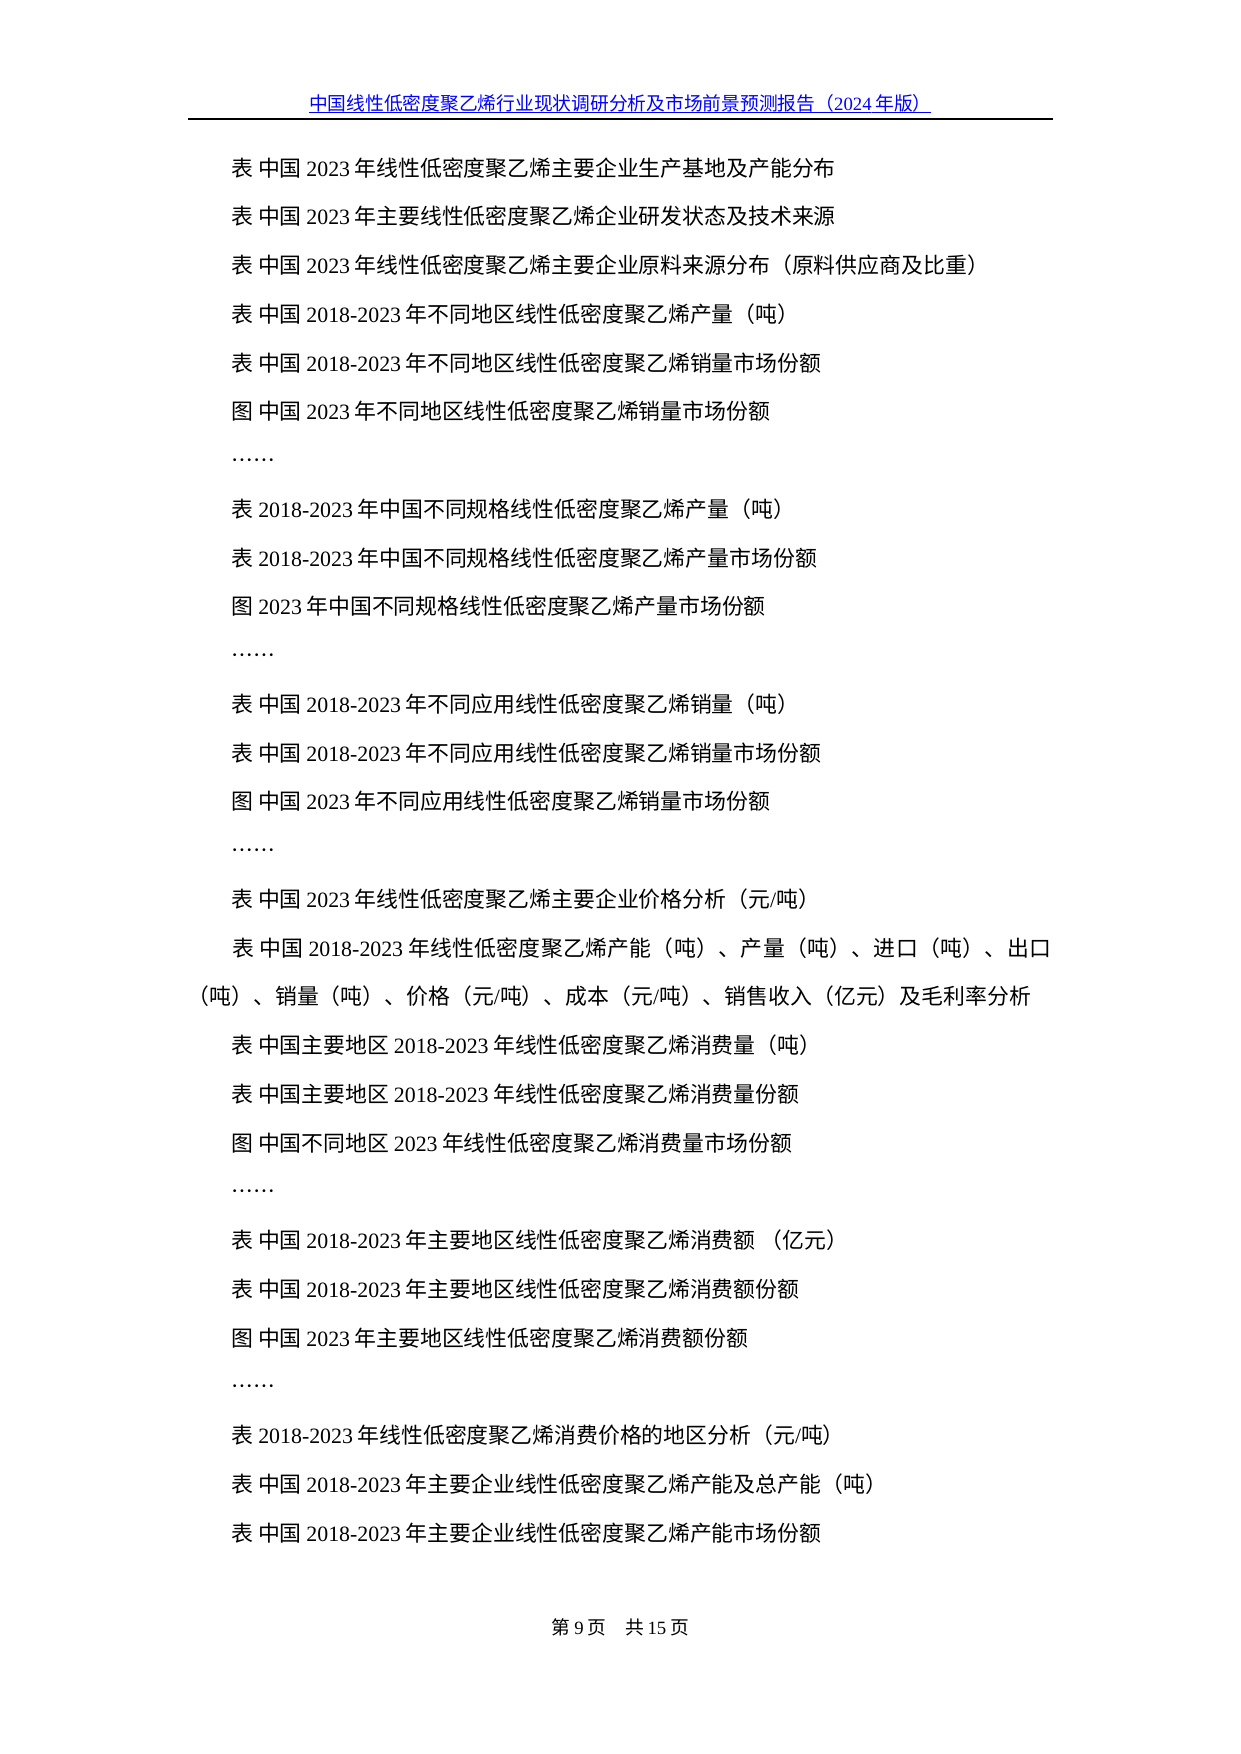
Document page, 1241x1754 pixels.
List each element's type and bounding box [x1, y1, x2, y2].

text [187, 150, 1053, 1548]
